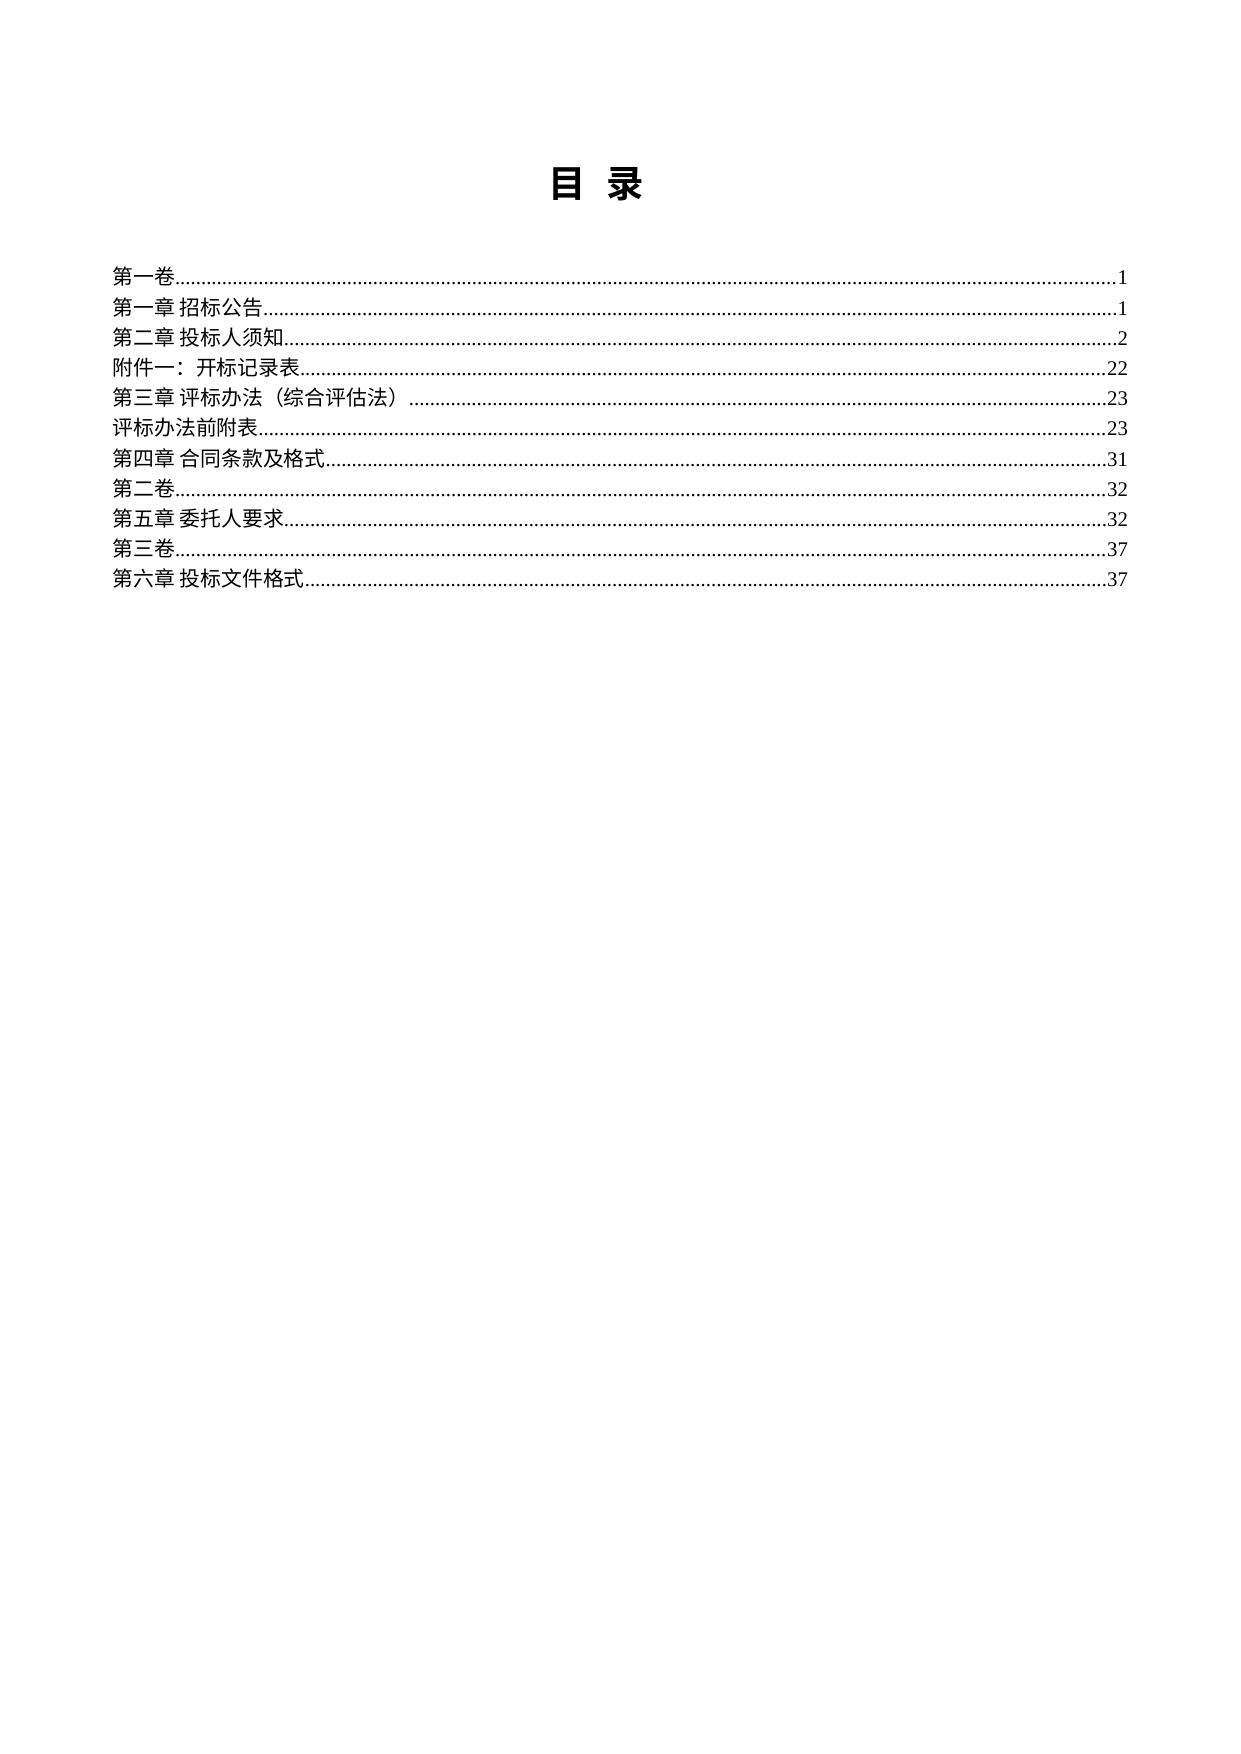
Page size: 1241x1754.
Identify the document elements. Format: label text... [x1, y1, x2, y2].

text 第六章 投标文件格式 37 [112, 563, 1128, 593]
text 第三卷 37 [112, 532, 1128, 563]
text 第二卷 32 [112, 472, 1128, 502]
text 第五章 委托人要求 32 [112, 502, 1128, 532]
text 第一章 招标公告 1 [112, 291, 1128, 321]
text 第二章 投标人须知 2 [112, 321, 1128, 351]
text 第四章 合同条款及格式 31 [112, 442, 1128, 472]
text 第一卷 1 [112, 261, 1128, 291]
text 目 录 [112, 154, 1080, 208]
text 附件一：开标记录表 22 [112, 351, 1128, 381]
text 评标办法前附表 23 [112, 412, 1128, 442]
text 第三章 评标办法（综合评估法） 23 [112, 381, 1128, 412]
